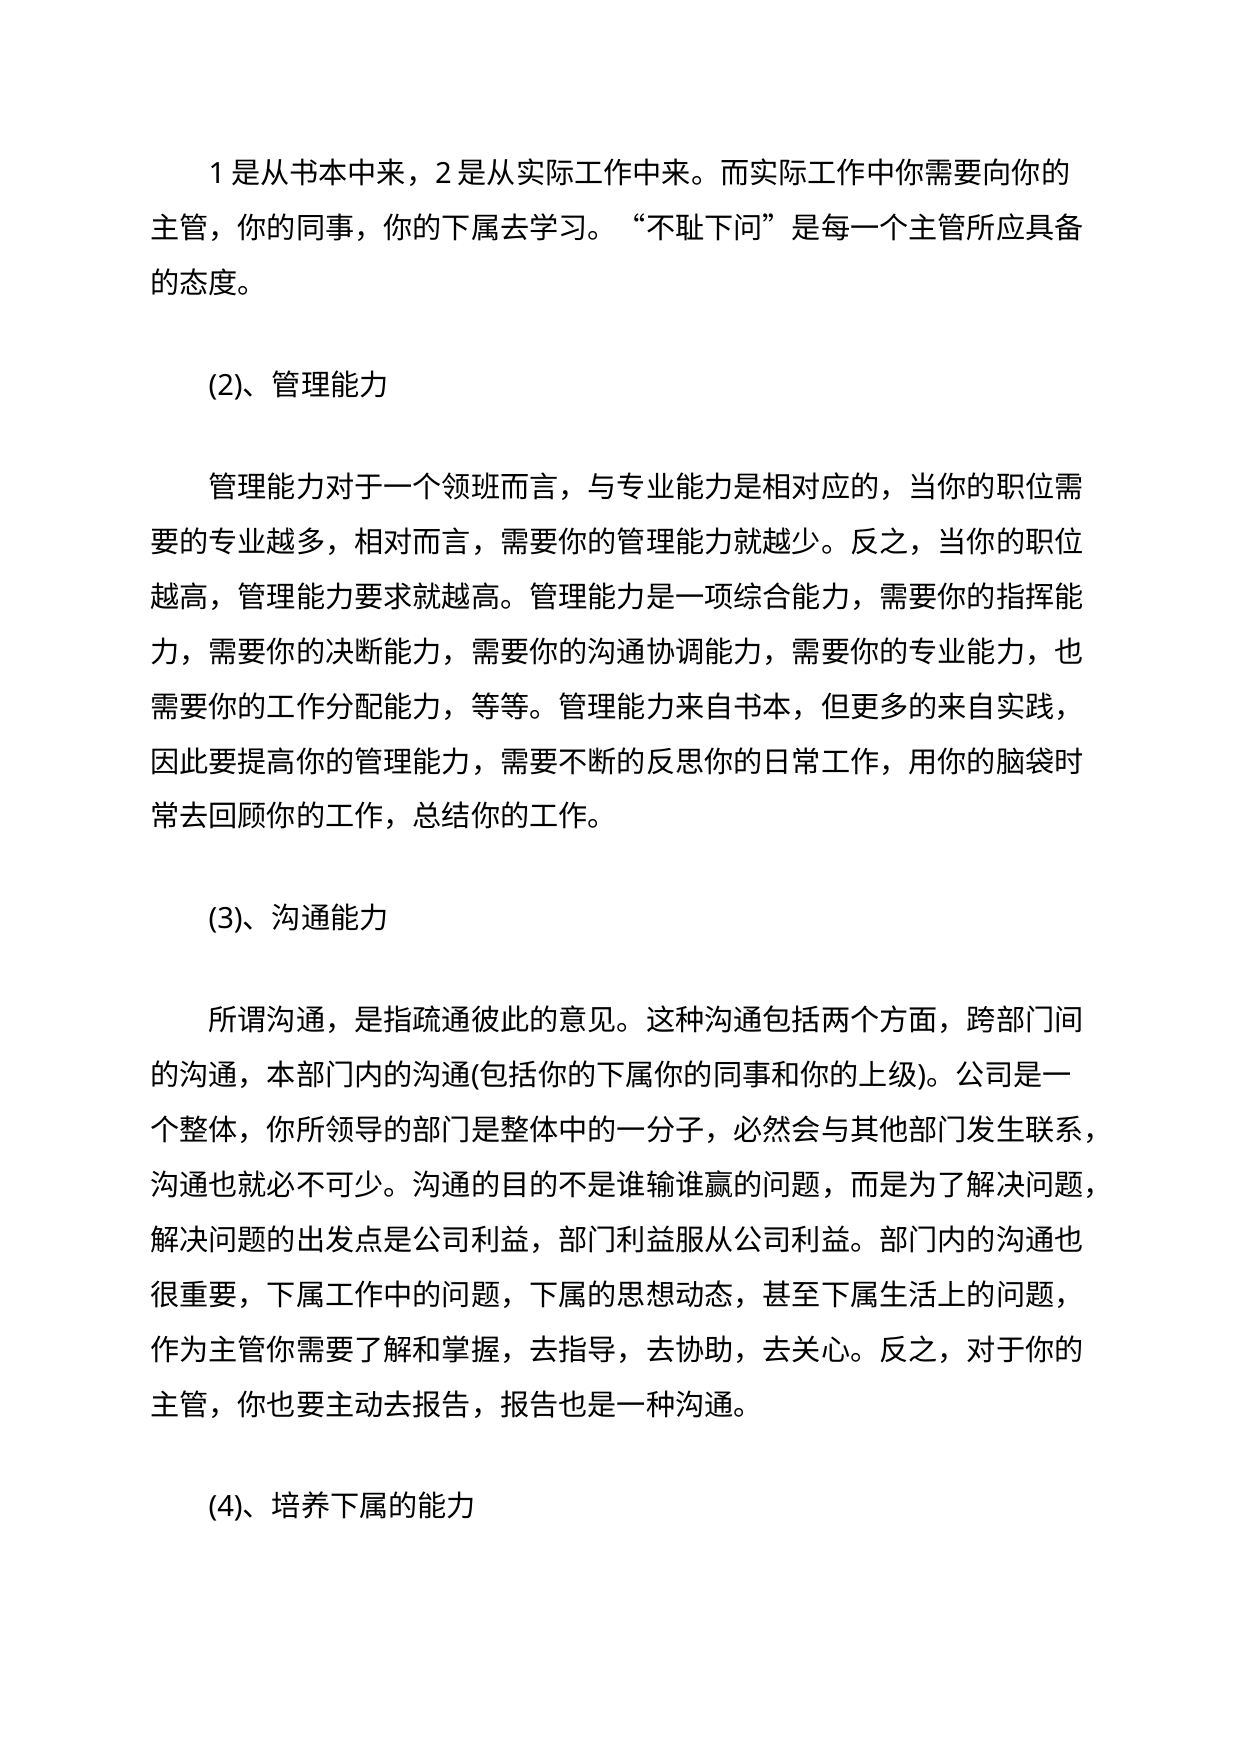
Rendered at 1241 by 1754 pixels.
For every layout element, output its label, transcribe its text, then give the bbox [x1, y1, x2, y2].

text 管理能力对于一个领班而言，与专业能力是相对应的，当你的职位需要的专业越多，相对而言，需要你的管理能力就越少。反之，当你的职位越高，管理能力要求就越高。管理能力是一项综合能力，需要你的指挥能力，需要你的决断能力，需要你的沟通协调能力，需要你的专业能力，也需要你的工作分配能力，等等。管理能力来自书本，但更多的来自实践，因此要提高你的管理能力，需要不断的反思你的日常工作，用你的脑袋时常去回顾你的工作，总结你的工作。 [150, 464, 1090, 835]
text 所谓沟通，是指疏通彼此的意见。这种沟通包括两个方面，跨部门间的沟通，本部门内的沟通(包括你的下属你的同事和你的上级)。公司是一个整体，你所领导的部门是整体中的一分子，必然会与其他部门发生联系，沟通也就必不可少。沟通的目的不是谁输谁赢的问题，而是为了解决问题，解决问题的出发点是公司利益，部门利益服从公司利益。部门内的沟通也很重要，下属工作中的问题，下属的思想动态，甚至下属生活上的问题，作为主管你需要了解和掌握，去指导，去协助，去关心。反之，对于你的主管，你也要主动去报告，报告也是一种沟通。 [150, 997, 1090, 1423]
text (2)、管理能力 [150, 362, 1090, 404]
text (4)、培养下属的能力 [150, 1483, 1090, 1525]
text 1是从书本中来，2是从实际工作中来。而实际工作中你需要向你的主管，你的同事，你的下属去学习。“不耻下问”是每一个主管所应具备的态度。 [150, 150, 1090, 302]
text (3)、沟通能力 [150, 895, 1090, 937]
